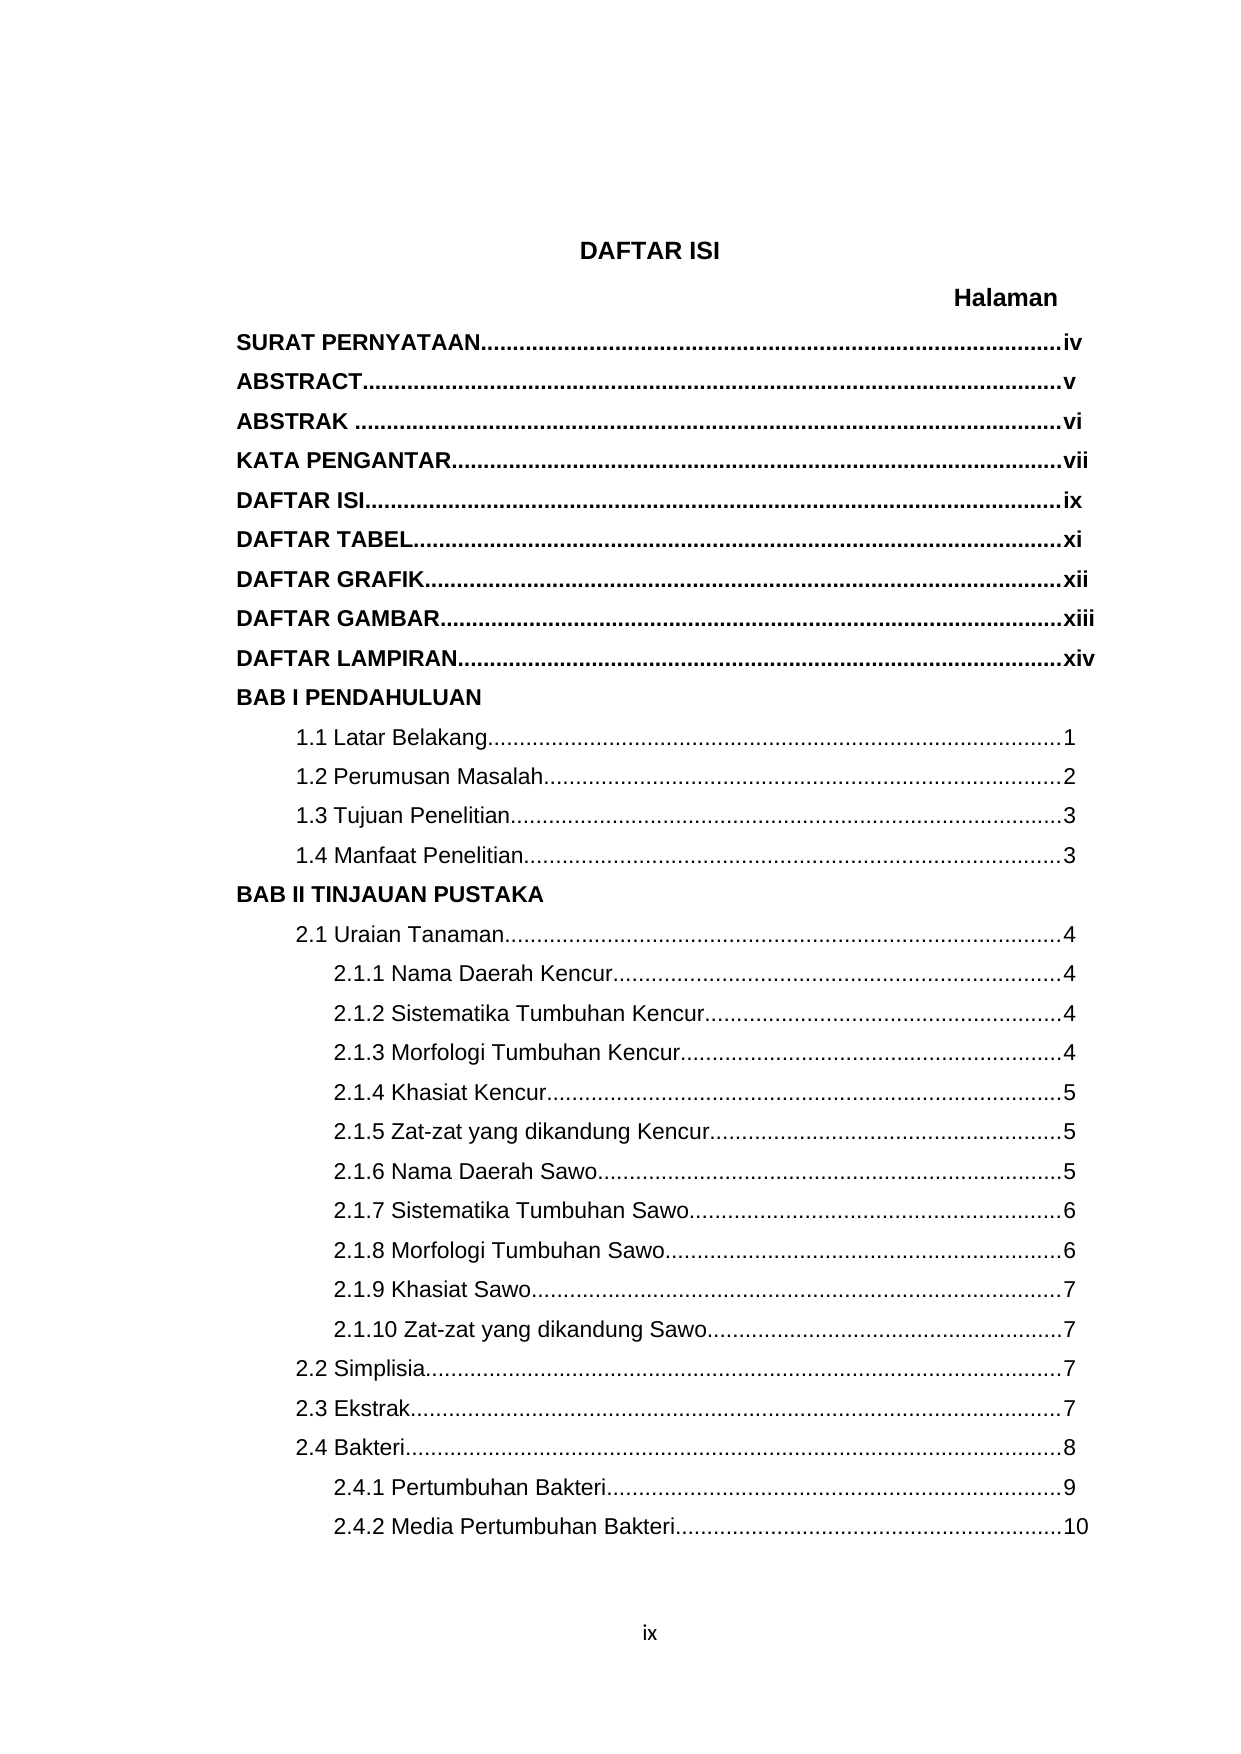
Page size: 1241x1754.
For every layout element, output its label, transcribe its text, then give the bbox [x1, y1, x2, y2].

text DAFTAR LAMPIRAN xiv [236, 644, 1063, 671]
text 2.1 Uraian Tanaman 4 [236, 921, 1048, 947]
text 2.1.8 Morfologi Tumbuhan Sawo 6 [236, 1237, 1048, 1263]
text DAFTAR TABEL xi [236, 526, 1063, 552]
text 2.1.7 Sistematika Tumbuhan Sawo 6 [236, 1197, 1048, 1224]
text 2.4.1 Pertumbuhan Bakteri 9 [236, 1474, 1048, 1500]
text DAFTAR GRAFIK xii [236, 566, 1063, 592]
text 2.1.9 Khasiat Sawo 7 [236, 1276, 1048, 1303]
list Tujuan Penelitian 3 [296, 802, 1058, 829]
text DAFTAR GAMBAR xiii [236, 605, 1063, 631]
text BAB I PENDAHULUAN [236, 684, 1063, 710]
text 1.4 Manfaat Penelitian 3 [236, 842, 1058, 868]
text KATA PENGANTAR vii [236, 447, 1063, 473]
text SURAT PERNYATAAN iv [236, 329, 1058, 355]
text Halaman [236, 282, 1058, 311]
text 2.4.2 Media Pertumbuhan Bakteri 10 [236, 1513, 1058, 1539]
text 2.1.5 Zat-zat yang dikandung Kencur 5 [236, 1118, 1048, 1145]
text 2.1.4 Khasiat Kencur 5 [236, 1079, 1048, 1105]
list Latar Belakang 1 [296, 723, 1058, 750]
text 2.1.6 Nama Daerah Sawo 5 [236, 1158, 1048, 1184]
text 2.3 Ekstrak 7 [236, 1395, 1048, 1421]
text ABSTRAK vi [236, 408, 1063, 434]
list Perumusan Masalah 2 [296, 763, 1048, 789]
text DAFTAR ISI [236, 236, 1063, 265]
text 2.1.1 Nama Daerah Kencur 4 [236, 960, 1048, 987]
text BAB II TINJAUAN PUSTAKA [236, 881, 1058, 908]
text 2.1.2 Sistematika Tumbuhan Kencur 4 [236, 1000, 1048, 1026]
text ABSTRACT v [236, 368, 1058, 394]
text 2.2 Simplisia 7 [236, 1355, 1048, 1382]
text 2.1.10 Zat-zat yang dikandung Sawo 7 [236, 1316, 1048, 1342]
text DAFTAR ISI ix [236, 487, 1063, 513]
text 2.4 Bakteri 8 [236, 1434, 1048, 1461]
text 2.1.3 Morfologi Tumbuhan Kencur 4 [236, 1039, 1048, 1066]
